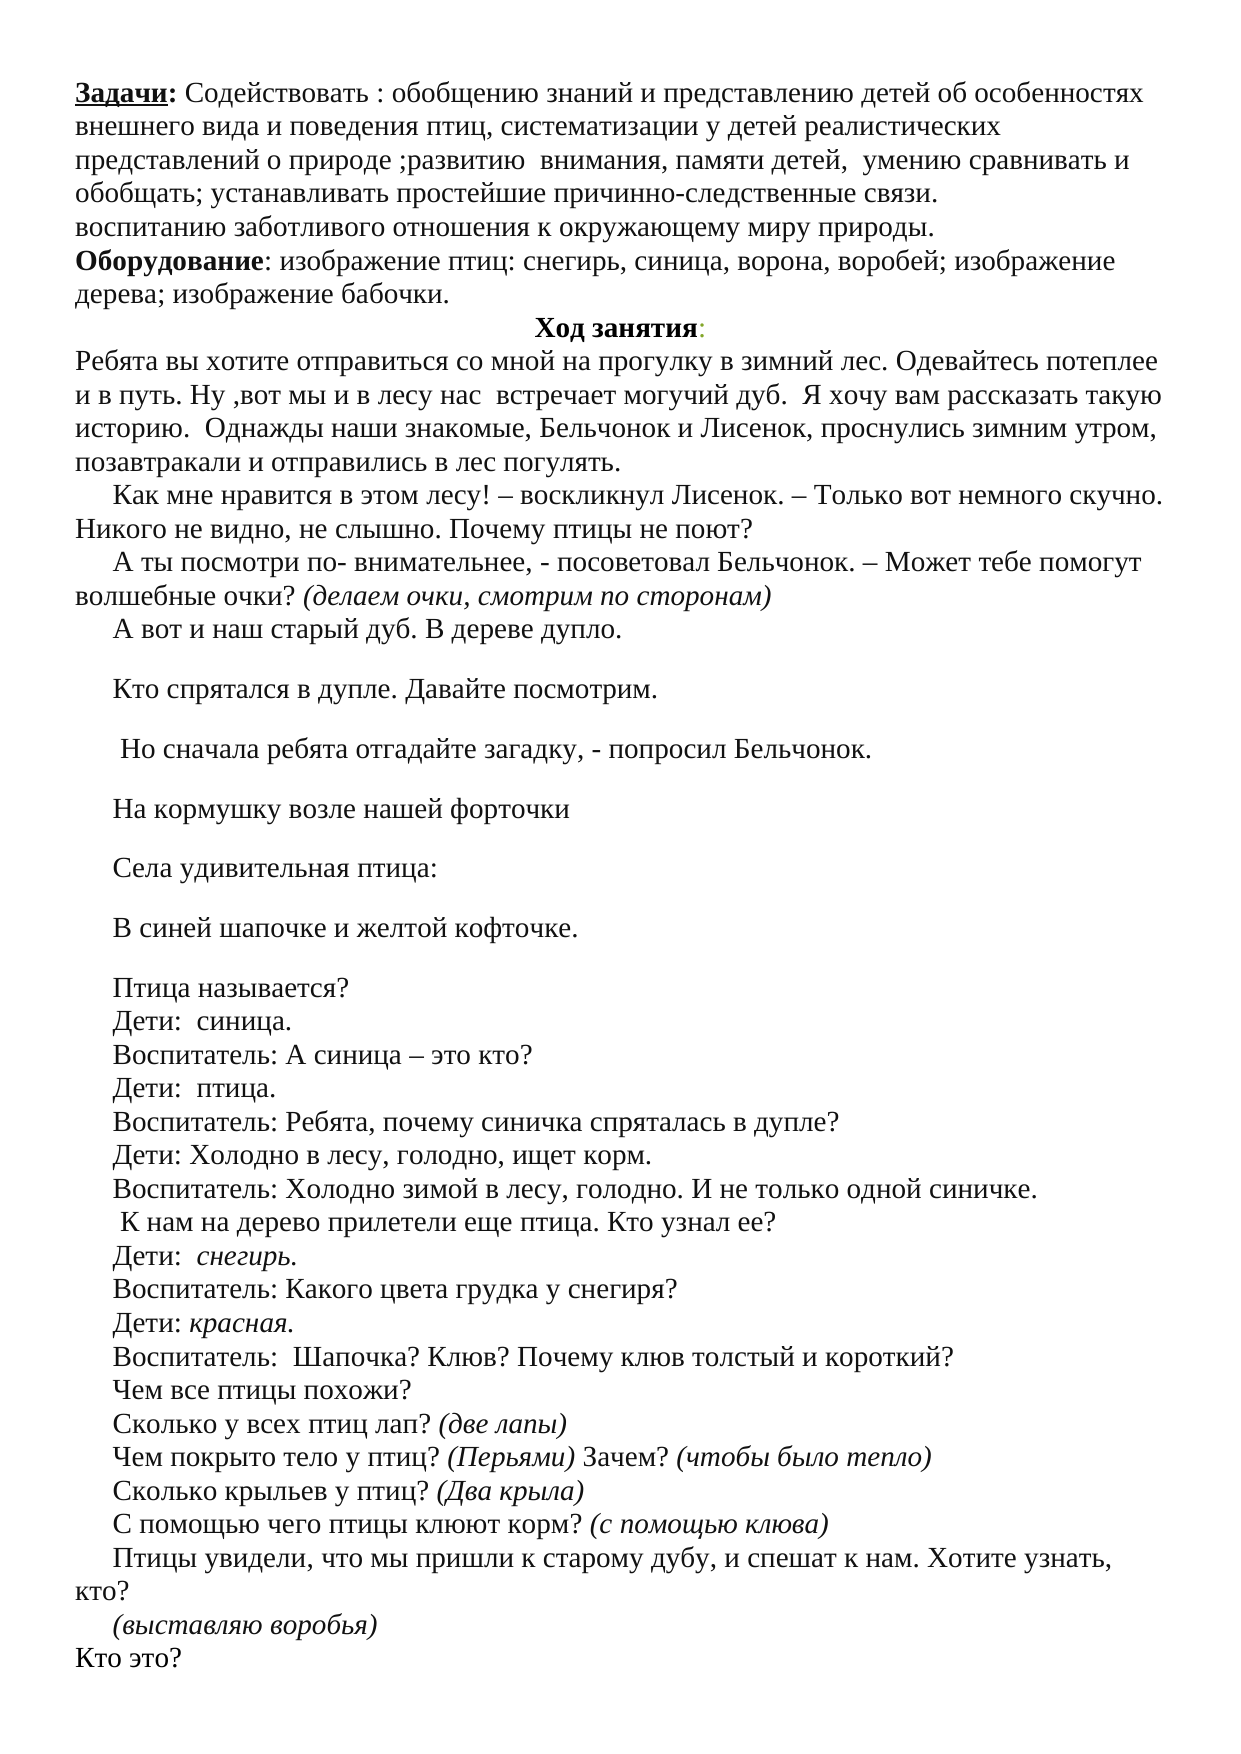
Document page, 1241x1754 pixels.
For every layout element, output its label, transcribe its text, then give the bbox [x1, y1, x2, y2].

text Чем все птицы похожи? [75, 1372, 1165, 1406]
text Дети: Холодно в лесу, голодно, ищет корм. [75, 1137, 1165, 1171]
text А вот и наш старый дуб. В дереве дупло. [75, 612, 1165, 645]
text (выставляю воробья) [75, 1607, 1165, 1641]
text С помощью чего птицы клюют корм? (с помощью клюва) [75, 1506, 1165, 1540]
text А ты посмотри по- внимательнее, - посоветовал Бельчонок. – Может тебе помогут волшебные очки? (делаем очки, смотрим по сторонам) [75, 544, 1165, 612]
text Задачи: Содействовать : обобщению знаний и представлению детей об особенностях внешнего вида и поведения птиц, систематизации у детей реалистических представлений о природе ;развитию внимания, памяти детей, умению сравнивать и обобщать; устанавливать простейшие причинно-следственные связи. воспитанию заботливого отношения к окружающему миру природы. [75, 75, 1165, 243]
text Сколько крыльев у птиц? (Два крыла) [75, 1473, 1165, 1506]
text Села удивительная птица: [75, 850, 1165, 884]
text Дети: птица. [75, 1070, 1165, 1104]
text Птица называется? [75, 970, 1165, 1003]
text Воспитатель: Ребята, почему синичка спряталась в дупле? [75, 1104, 1165, 1137]
text Птицы увидели, что мы пришли к старому дубу, и спешат к нам. Хотите узнать, кто? [75, 1540, 1165, 1607]
text Дети: красная. [75, 1305, 1165, 1339]
text Оборудование: изображение птиц: снегирь, синица, ворона, воробей; изображение дерева; изображение бабочки. [75, 243, 1165, 310]
text Воспитатель: Холодно зимой в лесу, голодно. И не только одной синичке. [75, 1171, 1165, 1204]
text Но сначала ребята отгадайте загадку, - попросил Бельчонок. [75, 731, 1165, 764]
text Дети: снегирь. [75, 1238, 1165, 1272]
text Воспитатель: А синица – это кто? [75, 1037, 1165, 1070]
text Кто это? [75, 1641, 1165, 1674]
text Воспитатель: Шапочка? Клюв? Почему клюв толстый и короткий? [75, 1339, 1165, 1372]
text Чем покрыто тело у птиц? (Перьями) Зачем? (чтобы было тепло) [75, 1439, 1165, 1473]
text К нам на дерево прилетели еще птица. Кто узнал ее? [75, 1204, 1165, 1238]
text Воспитатель: Какого цвета грудка у снегиря? [75, 1272, 1165, 1305]
text На кормушку возле нашей форточки [75, 791, 1165, 824]
text Сколько у всех птиц лап? (две лапы) [75, 1406, 1165, 1439]
text Как мне нравится в этом лесу! – воскликнул Лисенок. – Только вот немного скучно. Никого не видно, не слышно. Почему птицы не поют? [75, 477, 1165, 544]
text Дети: синица. [75, 1003, 1165, 1037]
text Ход занятия: [75, 310, 1165, 343]
text Кто спрятался в дупле. Давайте посмотрим. [75, 671, 1165, 705]
text Ребята вы хотите отправиться со мной на прогулку в зимний лес. Одевайтесь потеплее и в путь. Ну ,вот мы и в лесу нас встречает могучий дуб. Я хочу вам рассказать такую историю. Однажды наши знакомые, Бельчонок и Лисенок, проснулись зимним утром, позавтракали и отправились в лес погулять. [75, 343, 1165, 477]
text В синей шапочке и желтой кофточке. [75, 910, 1165, 944]
